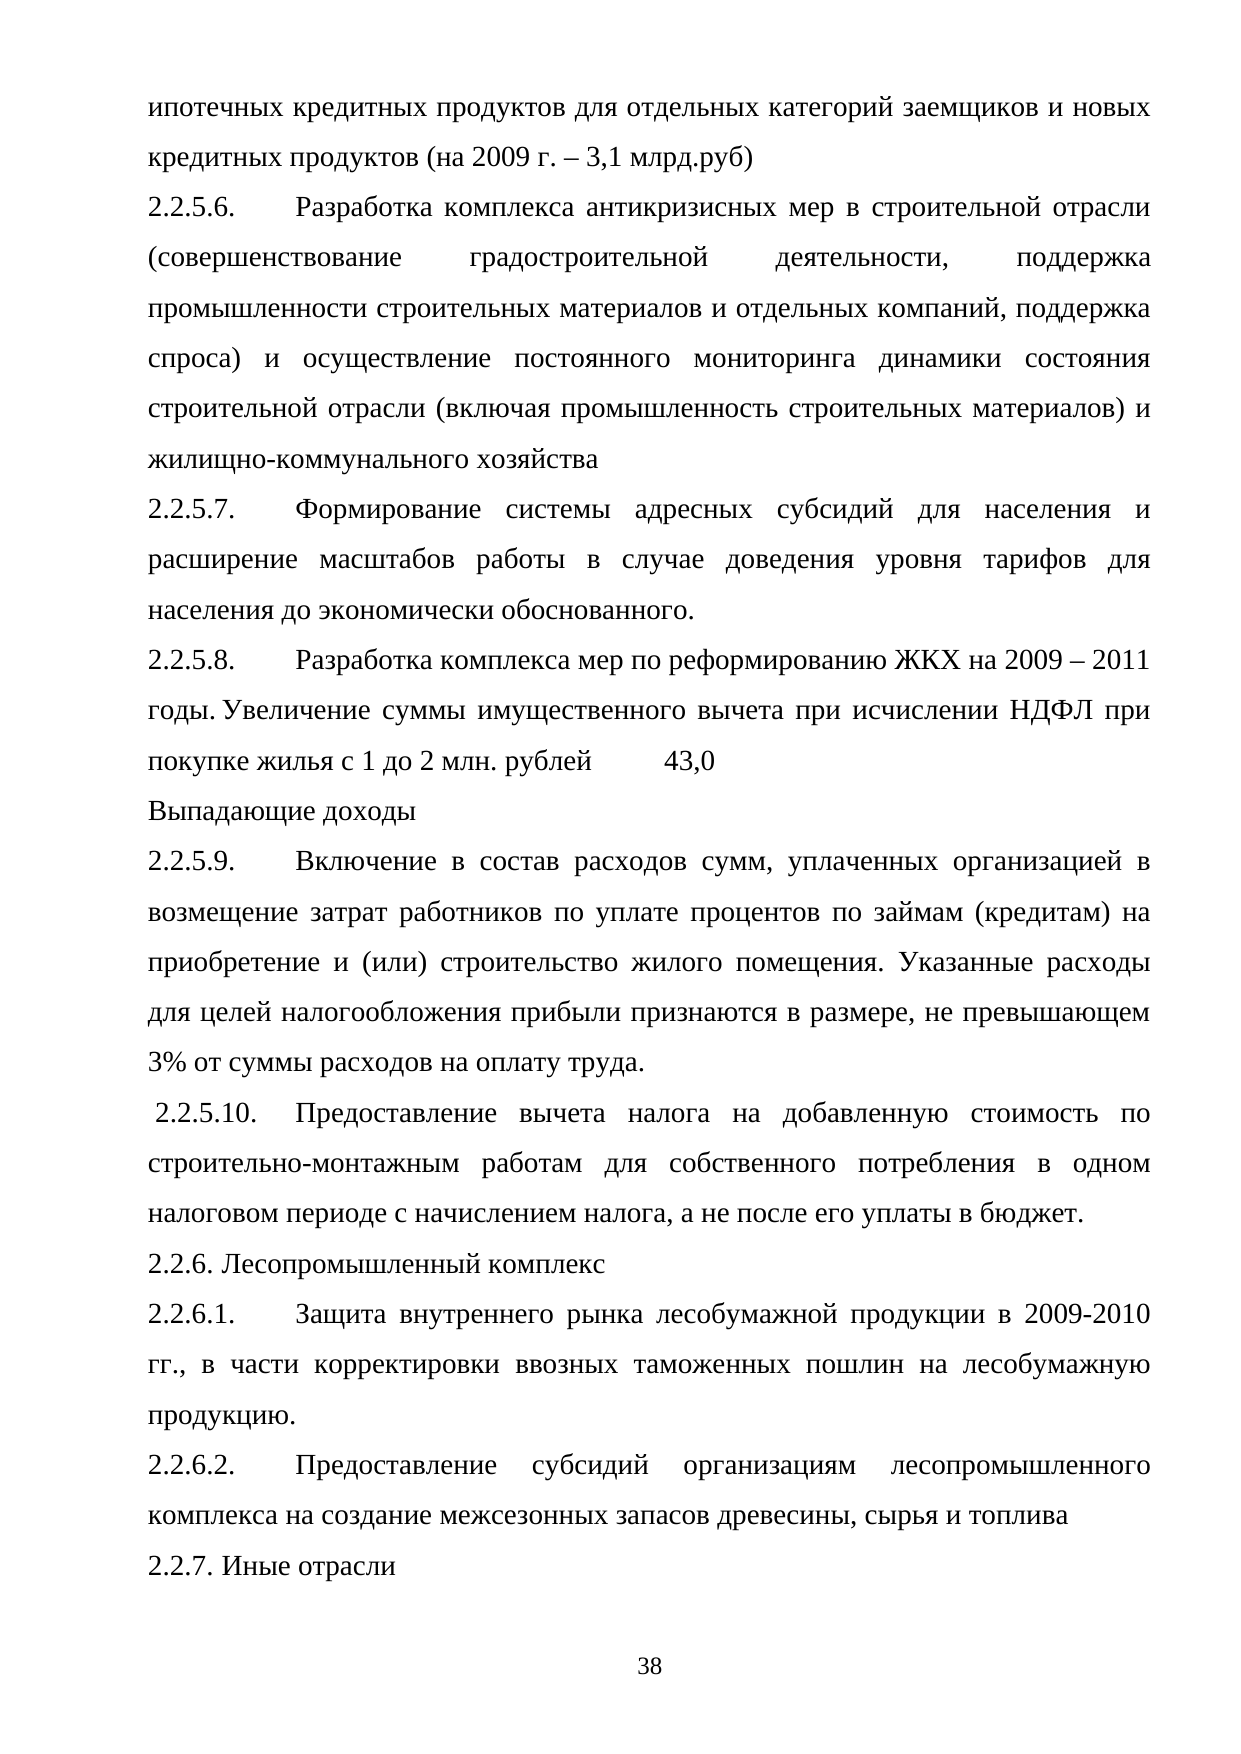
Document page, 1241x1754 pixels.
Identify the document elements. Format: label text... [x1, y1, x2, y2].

text 2.2.6.1. Защита внутреннего рынка лесобумажной продукции в 2009-2010 гг., в части корректировки ввозных таможенных пошлин на лесобумажную продукцию. [148, 1296, 1152, 1430]
text 2.2.5.7. Формирование системы адресных субсидий для населения и расширение масштабов работы в случае доведения уровня тарифов для населения до экономически обоснованного. [148, 491, 1152, 625]
text 2.2.5.8. Разработка комплекса мер по реформированию ЖКХ на 2009 – 2011 годы. Увеличение суммы имущественного вычета при исчислении НДФЛ при покупке жилья с 1 до 2 млн. рублей 43,0 [148, 642, 1152, 776]
text 2.2.7. Иные отрасли [148, 1548, 1152, 1581]
text 2.2.6. Лесопромышленный комплекс [148, 1246, 1152, 1279]
text Выпадающие доходы [148, 793, 1152, 827]
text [148, 89, 1152, 172]
text 2.2.5.6. Разработка комплекса антикризисных мер в строительной отрасли (совершенствование градостроительной деятельности, поддержка промышленности строительных материалов и отдельных компаний, поддержка спроса) и осуществление постоянного мониторинга динамики состояния строительной отрасли (включая промышленность строительных материалов) и жилищно-коммунального хозяйства [148, 189, 1152, 474]
text 2.2.5.9. Включение в состав расходов сумм, уплаченных организацией в возмещение затрат работников по уплате процентов по займам (кредитам) на приобретение и (или) строительство жилого помещения. Указанные расходы для целей налогообложения прибыли признаются в размере, не превышающем 3% от суммы расходов на оплату труда. [148, 843, 1152, 1078]
text 2.2.5.10. Предоставление вычета налога на добавленную стоимость по строительно-монтажным работам для собственного потребления в одном налоговом периоде с начислением налога, а не после его уплаты в бюджет. [148, 1095, 1152, 1229]
text 2.2.6.2. Предоставление субсидий организациям лесопромышленного комплекса на создание межсезонных запасов древесины, сырья и топлива [148, 1447, 1152, 1531]
